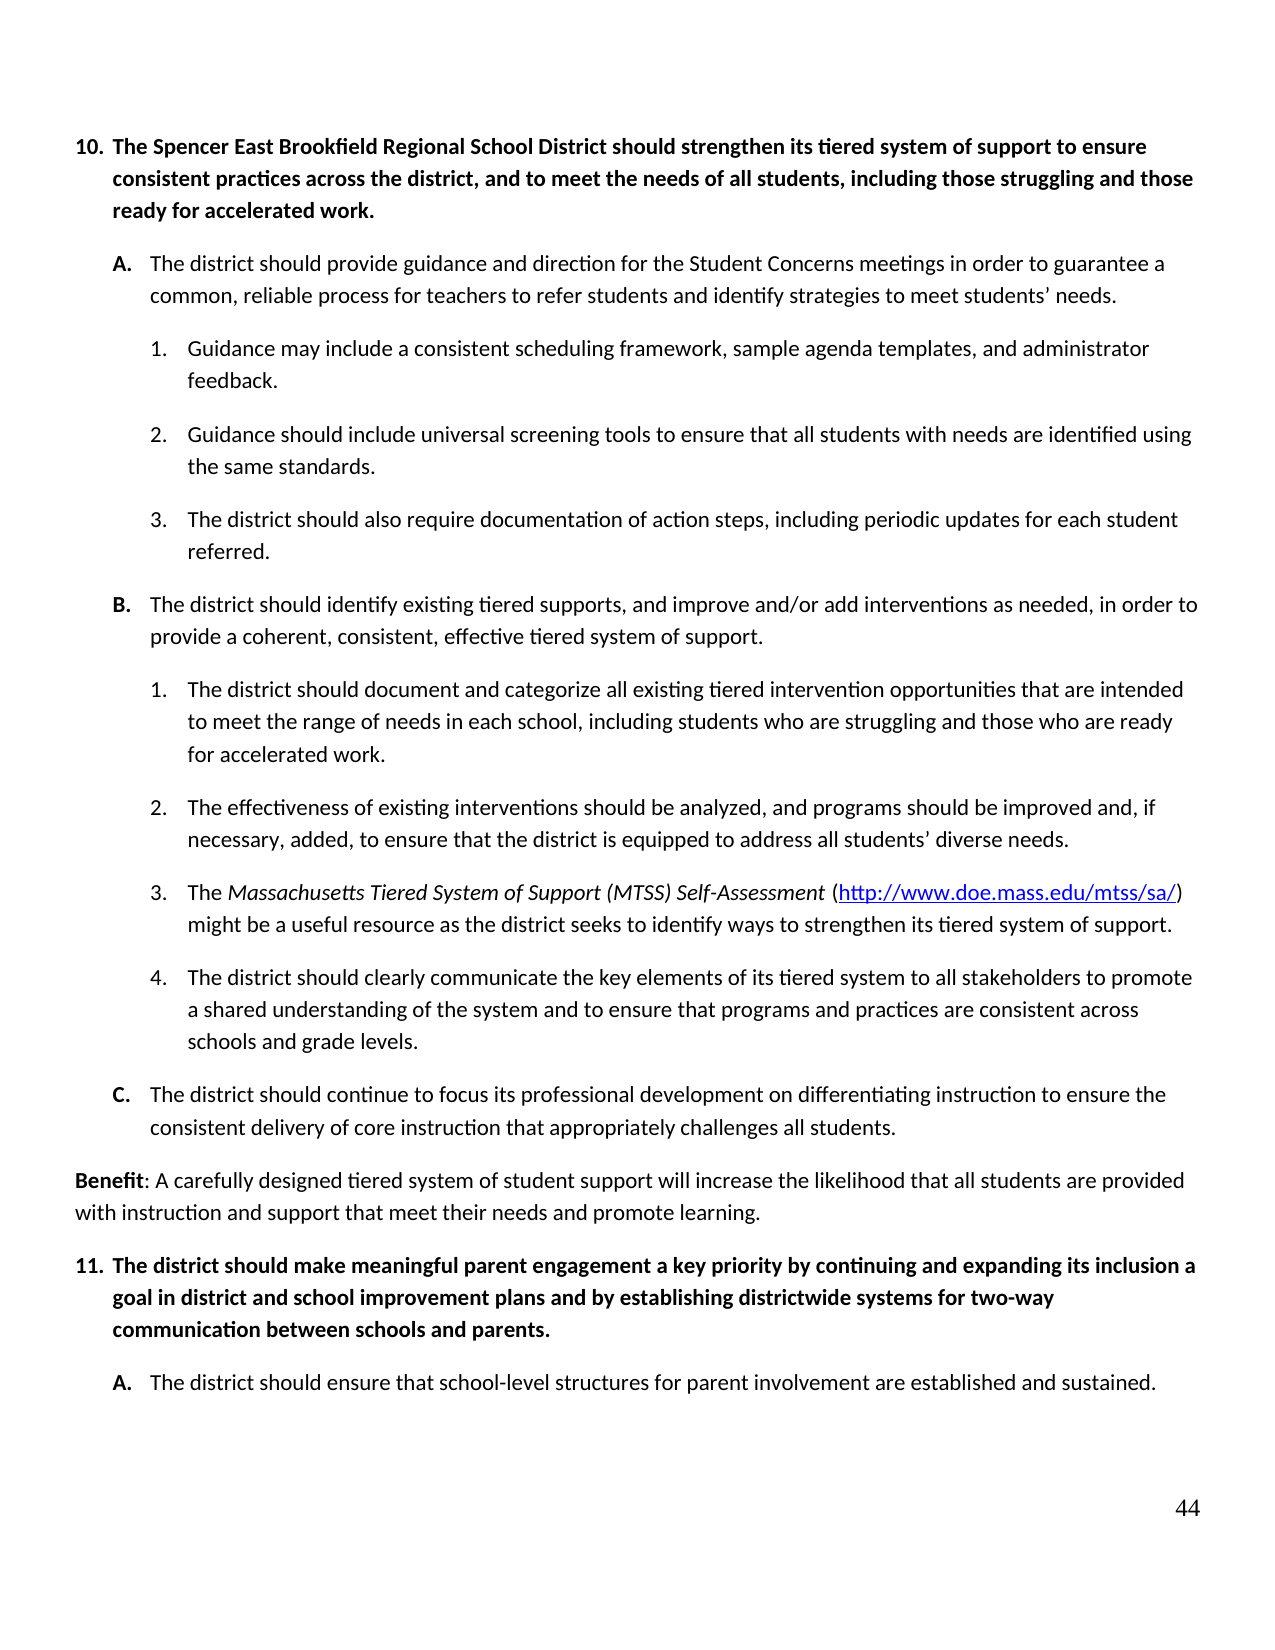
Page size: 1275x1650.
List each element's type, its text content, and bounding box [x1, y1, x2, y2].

text Benefit: A carefully designed tiered system of student support will increase the likelihood that all students are provided with instruction and support that meet their needs and promote learning. [75, 1166, 1200, 1226]
text 3. The Massachusetts Tiered System of Support (MTSS) Self-Assessment (http://www.doe.mass.edu/mtss/sa/) might be a useful resource as the district seeks to identify ways to strengthen its tiered system of support. [75, 878, 1200, 938]
text B. The district should identify existing tiered supports, and improve and/or add interventions as needed, in order to provide a coherent, consistent, effective tiered system of support. [75, 590, 1200, 650]
text 10. The Spencer East Brookfield Regional School District should strengthen its tiered system of support to ensure consistent practices across the district, and to meet the needs of all students, including those struggling and those ready for accelerated work. [75, 132, 1200, 224]
text 1. The district should document and categorize all existing tiered intervention opportunities that are intended to meet the range of needs in each school, including students who are struggling and those who are ready for accelerated work. [75, 675, 1200, 768]
text 1. Guidance may include a consistent scheduling framework, sample agenda templates, and administrator feedback. [75, 334, 1200, 395]
text A. The district should provide guidance and direction for the Student Concerns meetings in order to guarantee a common, reliable process for teachers to refer students and identify strategies to meet students’ needs. [75, 249, 1200, 309]
text 2. Guidance should include universal screening tools to ensure that all students with needs are identified using the same standards. [75, 420, 1200, 480]
text 11. The district should make meaningful parent engagement a key priority by continuing and expanding its inclusion a goal in district and school improvement plans and by establishing districtwide systems for two-way communication between schools and parents. [75, 1251, 1200, 1343]
text A. The district should ensure that school-level structures for parent involvement are established and sustained. [75, 1368, 1200, 1396]
text 3. The district should also require documentation of action steps, including periodic updates for each student referred. [75, 505, 1200, 565]
text 4. The district should clearly communicate the key elements of its tiered system to all stakeholders to promote a shared understanding of the system and to ensure that programs and practices are consistent across schools and grade levels. [75, 963, 1200, 1056]
text C. The district should continue to focus its professional development on differentiating instruction to ensure the consistent delivery of core instruction that appropriately challenges all students. [75, 1081, 1200, 1141]
text 2. The effectiveness of existing interventions should be analyzed, and programs should be improved and, if necessary, added, to ensure that the district is equipped to address all students’ diverse needs. [75, 793, 1200, 853]
